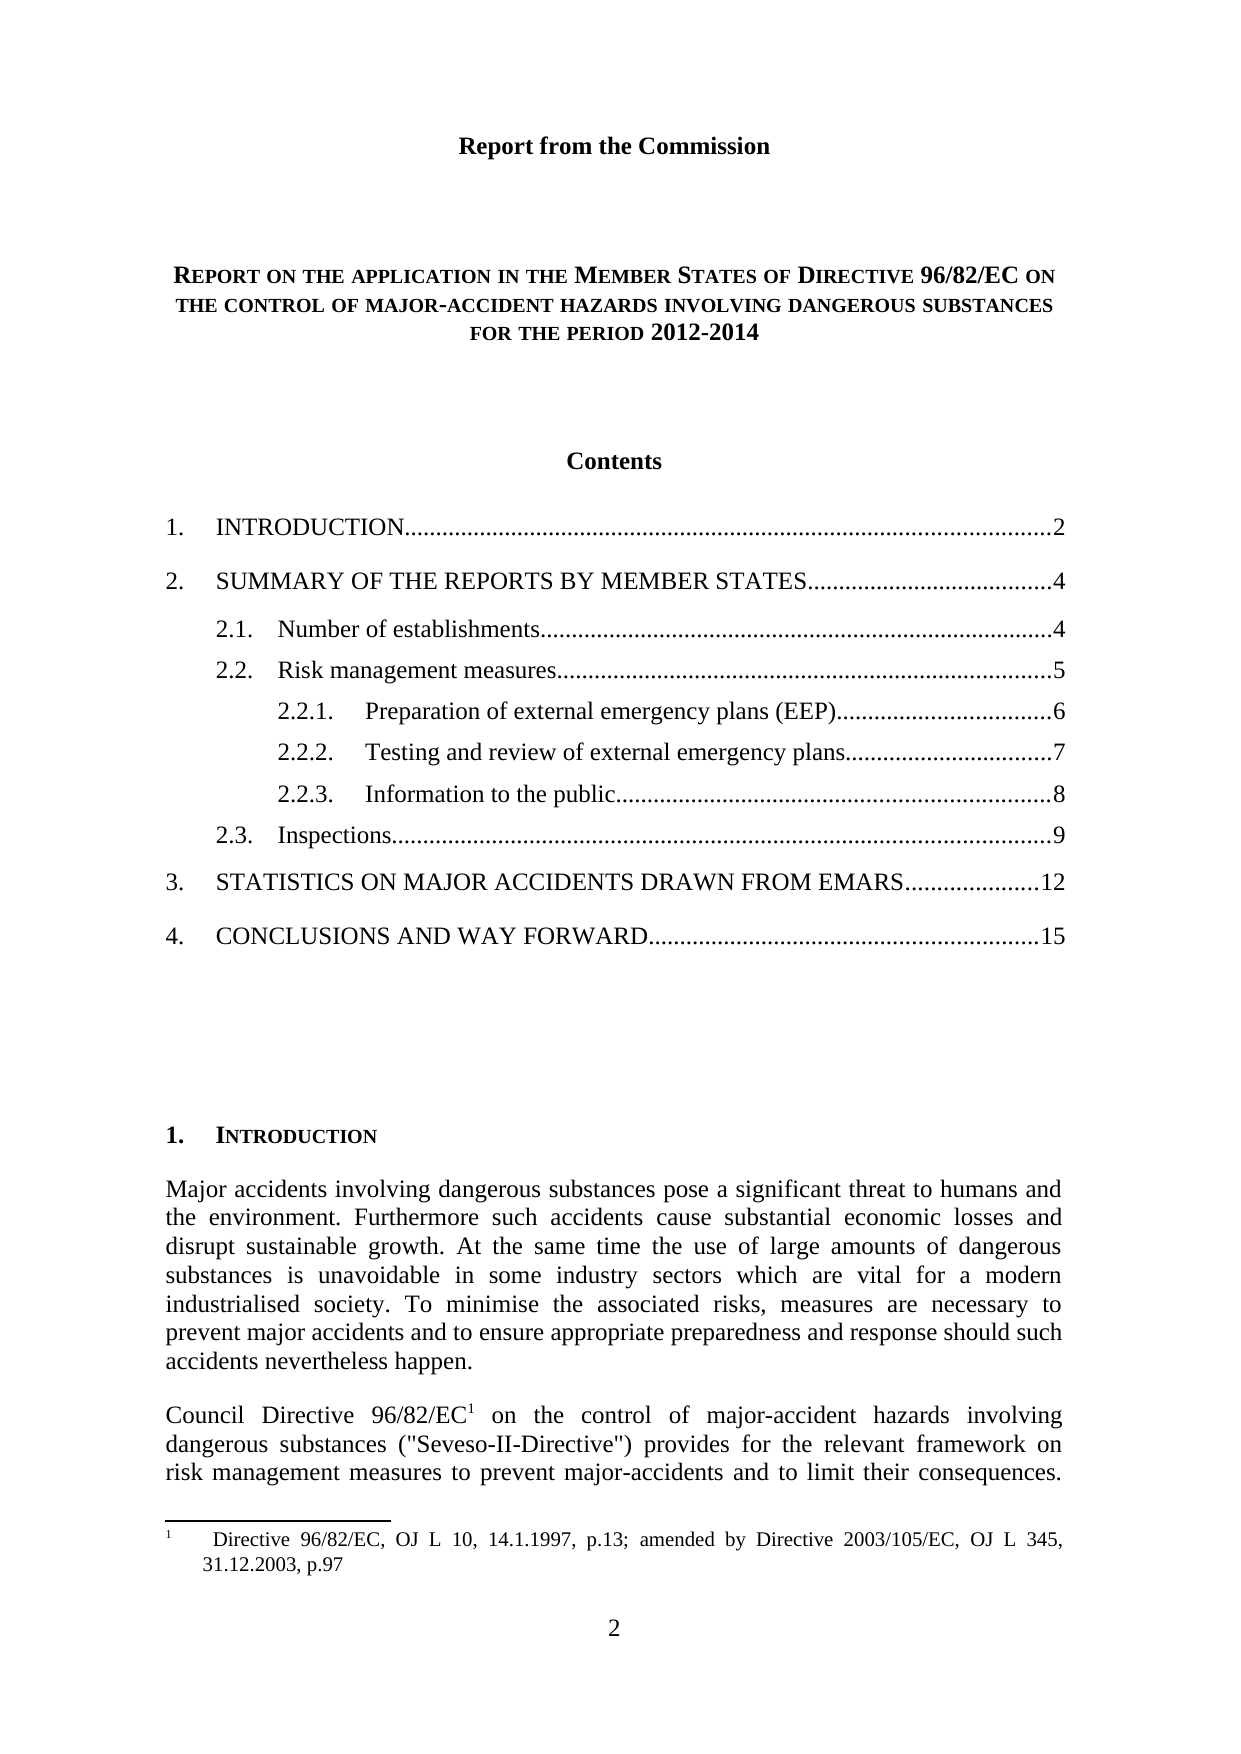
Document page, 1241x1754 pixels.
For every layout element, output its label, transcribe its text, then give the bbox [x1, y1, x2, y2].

text Report on the application in the Member States of Directive 96/82/EC on the control of major-accident hazards involving dangerous substances for the period 2012-2014 [165, 260, 1063, 346]
subtitle Introduction [165, 1120, 1063, 1149]
subtitle Report from the Commission [165, 131, 1063, 160]
text Major accidents involving dangerous substances pose a significant threat to humans and the environment. Furthermore such accidents cause substantial economic losses and disrupt sustainable growth. At the same time the use of large amounts of dangerous substances is unavoidable in some industry sectors which are vital for a modern industrialised society. To minimise the associated risks, measures are necessary to prevent major accidents and to ensure appropriate preparedness and response should such accidents nevertheless happen. [165, 1174, 1063, 1375]
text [165, 1400, 1063, 1486]
